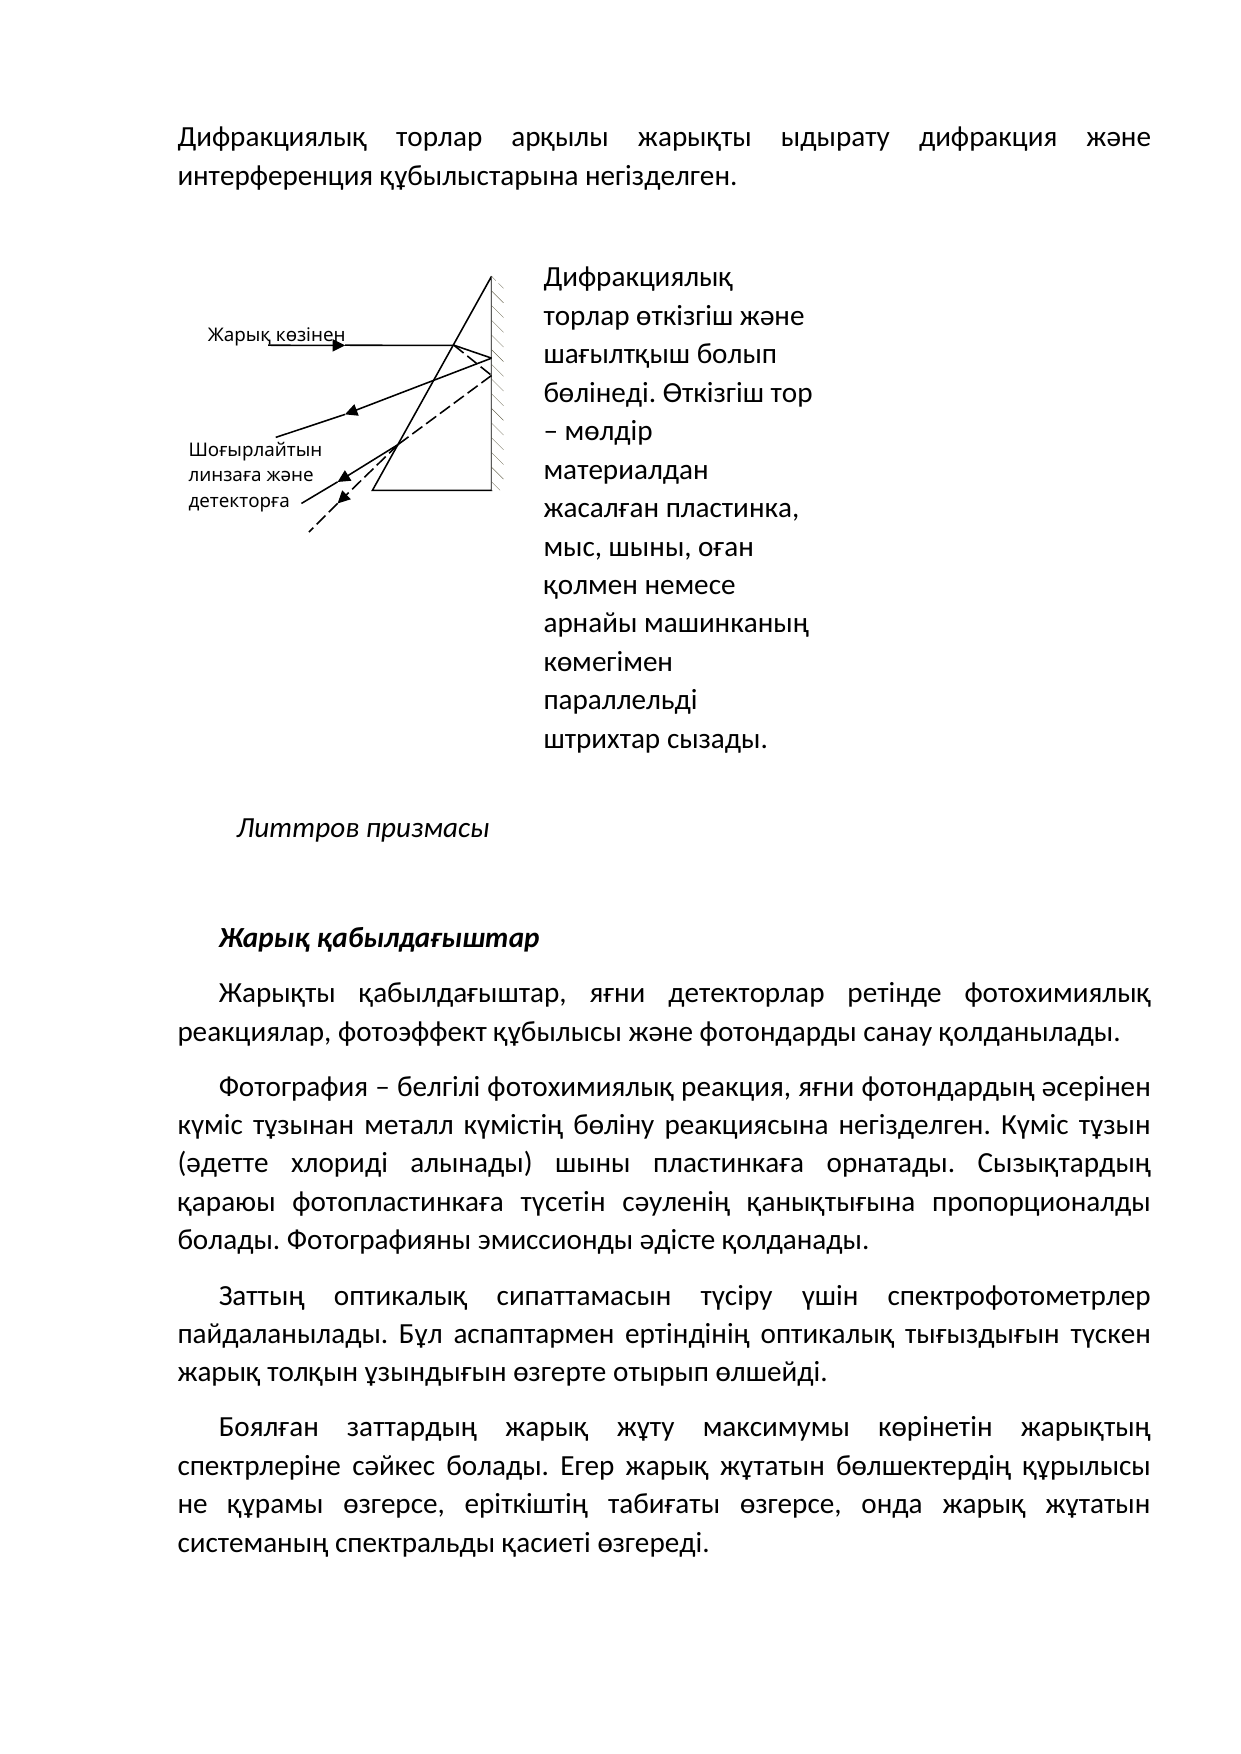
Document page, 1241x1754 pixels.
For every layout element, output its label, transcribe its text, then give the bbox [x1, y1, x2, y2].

table_header Литтров призмасы [177, 259, 532, 864]
text Жарықты қабылдағыштар, яғни детекторлар ретінде фотохимиялық реакциялар, фотоэффект құбылысы және фотондарды санау қолданылады. [177, 974, 1152, 1048]
table_header Дифракциялық торлар өткізгіш және шағылтқыш болып бөлінеді. Өткізгіш тор – мөлдір материалдан жасалған пластинка, мыс, шыны, оған қолмен немесе арнайы машинканың көмегімен параллельді штрихтар сызады. [532, 259, 830, 864]
text Боялған заттардың жарық жұту максимумы көрінетін жарықтың спектрлеріне сәйкес болады. Егер жарық жұтатын бөлшектердің құрылысы не құрамы өзгерсе, еріткіштің табиғаты өзгерсе, онда жарық жұтатын системаның спектральды қасиеті өзгереді. [177, 1408, 1152, 1559]
text Фотография – белгілі фотохимиялық реакция, яғни фотондардың әсерінен күміс тұзынан металл күмістің бөліну реакциясына негізделген. Күміс тұзын (әдетте хлориді алынады) шыны пластинкаға орнатады. Сызықтардың қараюы фотопластинкаға түсетін сәуленің қанықтығына пропорционалды болады. Фотографияны эмиссионды әдісте қолданады. [177, 1068, 1152, 1257]
text Жарық қабылдағыштар [177, 919, 1152, 955]
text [177, 118, 1152, 192]
text Заттың оптикалық сипаттамасын түсіру үшін спектрофотометрлер пайдаланылады. Бұл аспаптармен ертіндінің оптикалық тығыздығын түскен жарық толқын ұзындығын өзгерте отырып өлшейді. [177, 1277, 1152, 1389]
